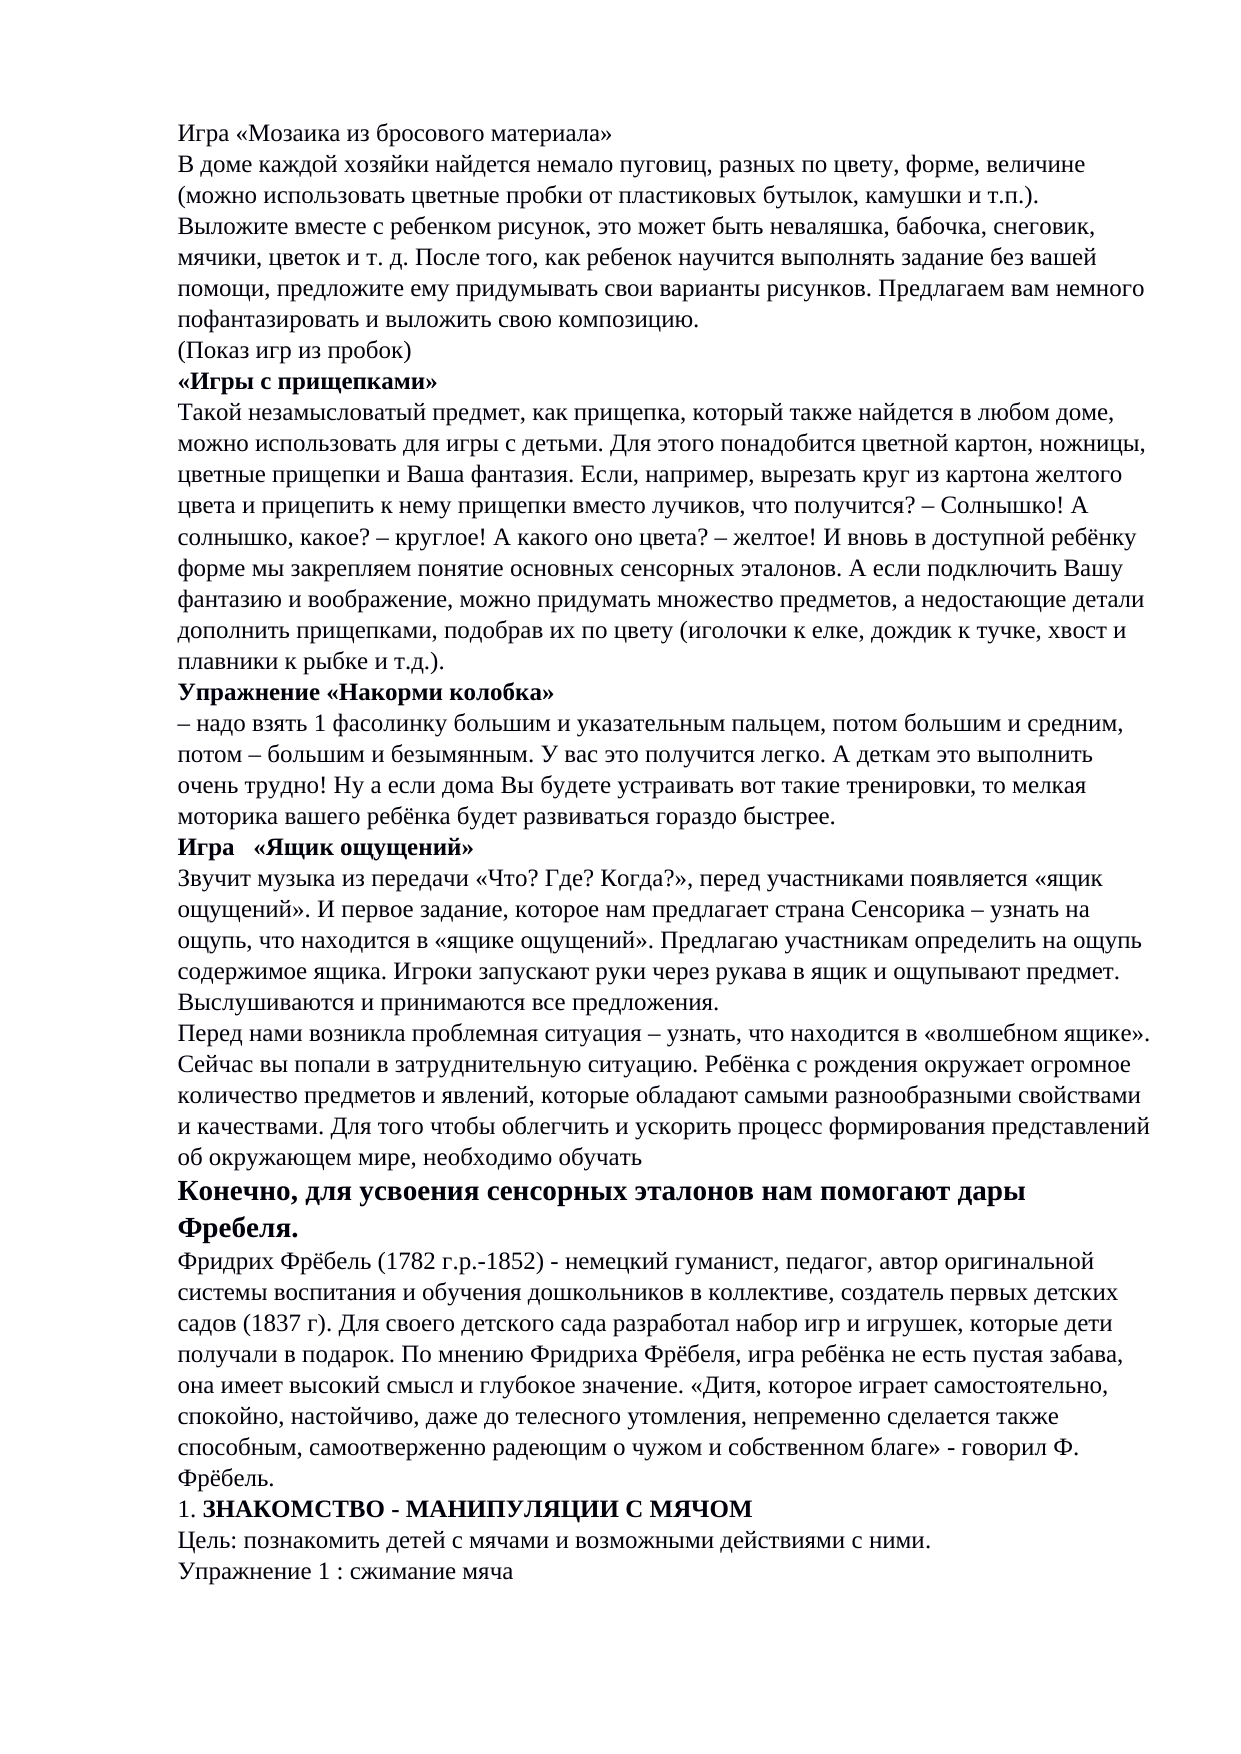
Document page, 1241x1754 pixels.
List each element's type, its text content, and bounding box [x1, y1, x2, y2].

text (Показ игр из пробок) [177, 335, 1152, 364]
text Фридрих Фрёбель (1782 г.р.-1852) - немецкий гуманист, педагог, автор оригинальной системы воспитания и обучения дошкольников в коллективе, создатель первых детских садов (1837 г). Для своего детского сада разработал набор игр и игрушек, которые дети получали в подарок. По мнению Фридриха Фрёбеля, игра ребёнка не есть пустая забава, она имеет высокий смысл и глубокое значение. «Дитя, которое играет самостоятельно, спокойно, настойчиво, даже до телесного утомления, непременно сделается также способным, самоотверженно радеющим о чужом и собственном благе» - говорил Ф. Фрёбель. [177, 1246, 1152, 1492]
text Конечно, для усвоения сенсорных эталонов нам помогают дары Фребеля. [177, 1173, 1152, 1243]
text В доме каждой хозяйки найдется немало пуговиц, разных по цвету, форме, величине (можно использовать цветные пробки от пластиковых бутылок, камушки и т.п.). Выложите вместе с ребенком рисунок, это может быть неваляшка, бабочка, снеговик, мячики, цветок и т. д. После того, как ребенок научится выполнять задание без вашей помощи, предложите ему придумывать свои варианты рисунков. Предлагаем вам немного пофантазировать и выложить свою композицию. [177, 149, 1152, 333]
text Цель: познакомить детей с мячами и возможными действиями с ними. [177, 1525, 1152, 1554]
text Такой незамысловатый предмет, как прищепка, который также найдется в любом доме, можно использовать для игры с детьми. Для этого понадобится цветной картон, ножницы, цветные прищепки и Ваша фантазия. Если, например, вырезать круг из картона желтого цвета и прицепить к нему прищепки вместо лучиков, что получится? – Солнышко! А солнышко, какое? – круглое! А какого оно цвета? – желтое! И вновь в доступной ребёнку форме мы закрепляем понятие основных сенсорных эталонов. А если подключить Вашу фантазию и воображение, можно придумать множество предметов, а недостающие детали дополнить прищепками, подобрав их по цвету (иголочки к елке, дождик к тучке, хвост и плавники к рыбке и т.д.). [177, 397, 1152, 674]
text Упражнение 1 : сжимание мяча [177, 1556, 1152, 1585]
text Звучит музыка из передачи «Что? Где? Когда?», перед участниками появляется «ящик ощущений». И первое задание, которое нам предлагает страна Сенсорика – узнать на ощупь, что находится в «ящике ощущений». Предлагаю участникам определить на ощупь содержимое ящика. Игроки запускают руки через рукава в ящик и ощупывают предмет. Выслушиваются и принимаются все предложения. [177, 863, 1152, 1016]
text Упражнение «Накорми колобка» [177, 677, 1152, 706]
text 1. ЗНАКОМСТВО - МАНИПУЛЯЦИИ С МЯЧОМ [177, 1494, 1152, 1523]
text «Игры с прищепками» [177, 366, 1152, 395]
text Игра «Мозаика из бросового материала» [177, 118, 1152, 147]
text Перед нами возникла проблемная ситуация – узнать, что находится в «волшебном ящике». Сейчас вы попали в затруднительную ситуацию. Ребёнка с рождения окружает огромное количество предметов и явлений, которые обладают самыми разнообразными свойствами и качествами. Для того чтобы облегчить и ускорить процесс формирования представлений об окружающем мире, необходимо обучать [177, 1018, 1152, 1171]
text Игра «Ящик ощущений» [177, 832, 1152, 861]
text – надо взять 1 фасолинку большим и указательным пальцем, потом большим и средним, потом – большим и безымянным. У вас это получится легко. А деткам это выполнить очень трудно! Ну а если дома Вы будете устраивать вот такие тренировки, то мелкая моторика вашего ребёнка будет развиваться гораздо быстрее. [177, 708, 1152, 830]
